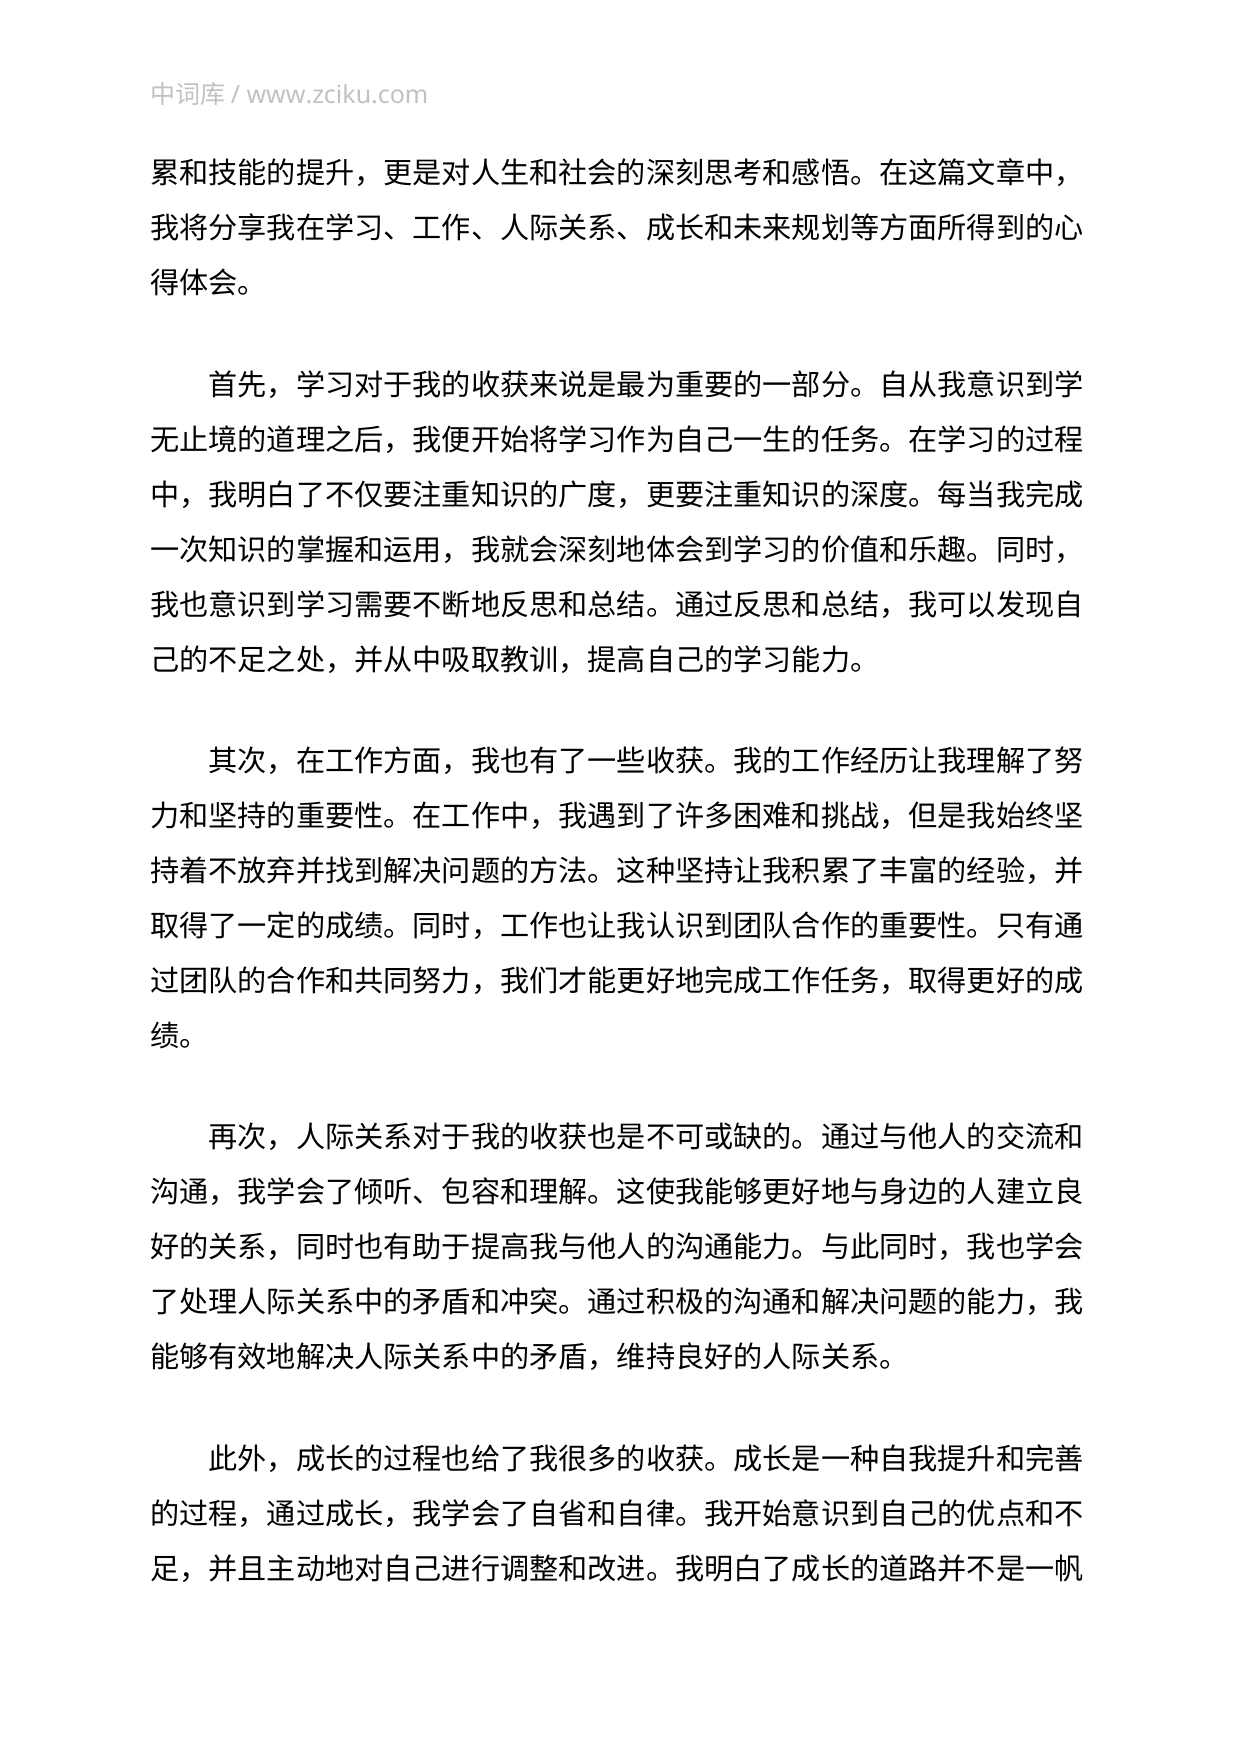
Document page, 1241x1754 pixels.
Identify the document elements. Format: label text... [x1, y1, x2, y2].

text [150, 150, 1090, 302]
text 再次，人际关系对于我的收获也是不可或缺的。通过与他人的交流和沟通，我学会了倾听、包容和理解。这使我能够更好地与身边的人建立良好的关系，同时也有助于提高我与他人的沟通能力。与此同时，我也学会了处理人际关系中的矛盾和冲突。通过积极的沟通和解决问题的能力，我能够有效地解决人际关系中的矛盾，维持良好的人际关系。 [150, 1114, 1090, 1376]
text 其次，在工作方面，我也有了一些收获。我的工作经历让我理解了努力和坚持的重要性。在工作中，我遇到了许多困难和挑战，但是我始终坚持着不放弃并找到解决问题的方法。这种坚持让我积累了丰富的经验，并取得了一定的成绩。同时，工作也让我认识到团队合作的重要性。只有通过团队的合作和共同努力，我们才能更好地完成工作任务，取得更好的成绩。 [150, 738, 1090, 1054]
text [150, 1435, 1090, 1587]
text 首先，学习对于我的收获来说是最为重要的一部分。自从我意识到学无止境的道理之后，我便开始将学习作为自己一生的任务。在学习的过程中，我明白了不仅要注重知识的广度，更要注重知识的深度。每当我完成一次知识的掌握和运用，我就会深刻地体会到学习的价值和乐趣。同时，我也意识到学习需要不断地反思和总结。通过反思和总结，我可以发现自己的不足之处，并从中吸取教训，提高自己的学习能力。 [150, 362, 1090, 678]
